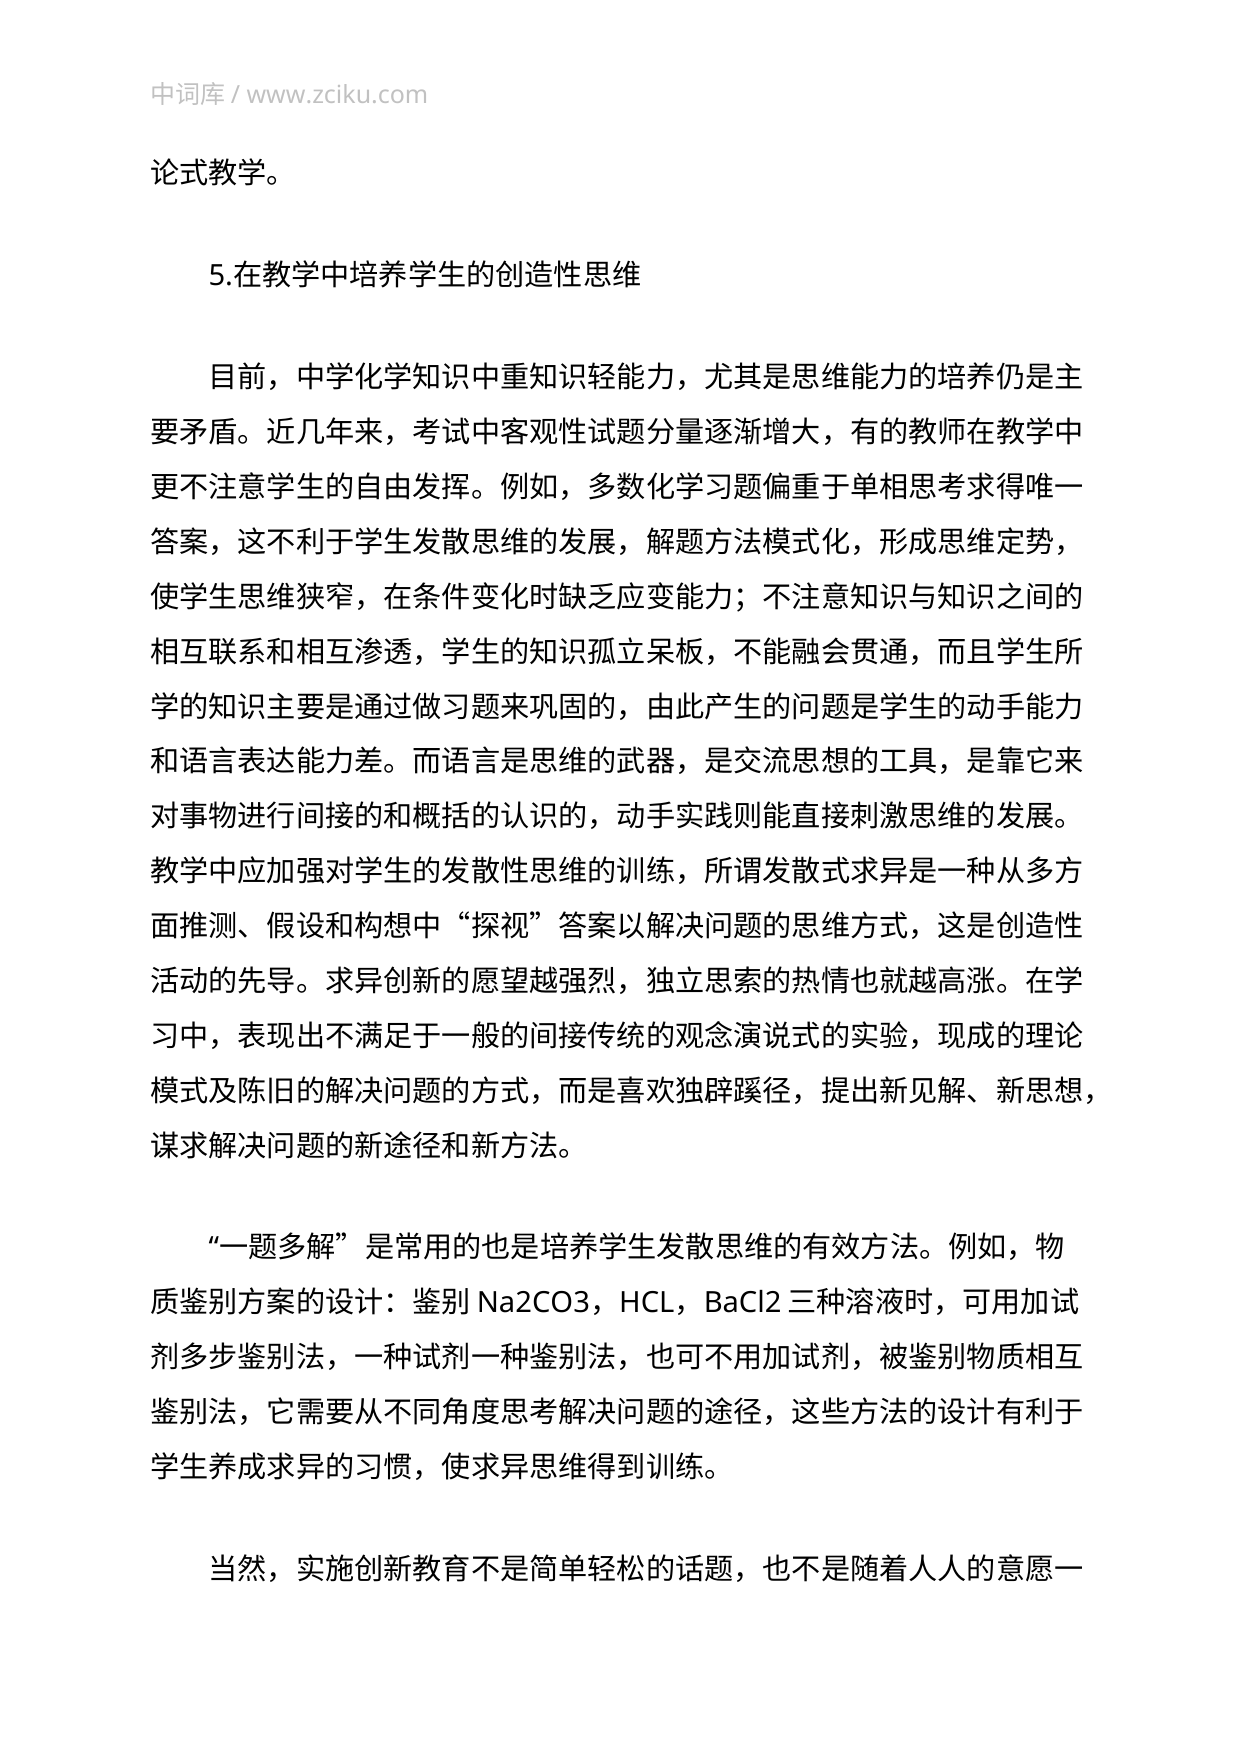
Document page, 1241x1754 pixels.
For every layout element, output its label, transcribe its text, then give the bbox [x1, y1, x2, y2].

text “一题多解”是常用的也是培养学生发散思维的有效方法。例如，物质鉴别方案的设计：鉴别Na2CO3，HCL，BaCl2三种溶液时，可用加试剂多步鉴别法，一种试剂一种鉴别法，也可不用加试剂，被鉴别物质相互鉴别法，它需要从不同角度思考解决问题的途径，这些方法的设计有利于学生养成求异的习惯，使求异思维得到训练。 [150, 1224, 1090, 1486]
text 5.在教学中培养学生的创造性思维 [150, 252, 1090, 294]
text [150, 150, 1090, 192]
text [150, 1546, 1090, 1588]
text 目前，中学化学知识中重知识轻能力，尤其是思维能力的培养仍是主要矛盾。近几年来，考试中客观性试题分量逐渐增大，有的教师在教学中更不注意学生的自由发挥。例如，多数化学习题偏重于单相思考求得唯一答案，这不利于学生发散思维的发展，解题方法模式化，形成思维定势，使学生思维狭窄，在条件变化时缺乏应变能力；不注意知识与知识之间的相互联系和相互渗透，学生的知识孤立呆板，不能融会贯通，而且学生所学的知识主要是通过做习题来巩固的，由此产生的问题是学生的动手能力和语言表达能力差。而语言是思维的武器，是交流思想的工具，是靠它来对事物进行间接的和概括的认识的，动手实践则能直接刺激思维的发展。教学中应加强对学生的发散性思维的训练，所谓发散式求异是一种从多方面推测、假设和构想中“探视”答案以解决问题的思维方式，这是创造性活动的先导。求异创新的愿望越强烈，独立思索的热情也就越高涨。在学习中，表现出不满足于一般的间接传统的观念演说式的实验，现成的理论模式及陈旧的解决问题的方式，而是喜欢独辟蹊径，提出新见解、新思想，谋求解决问题的新途径和新方法。 [150, 354, 1090, 1164]
